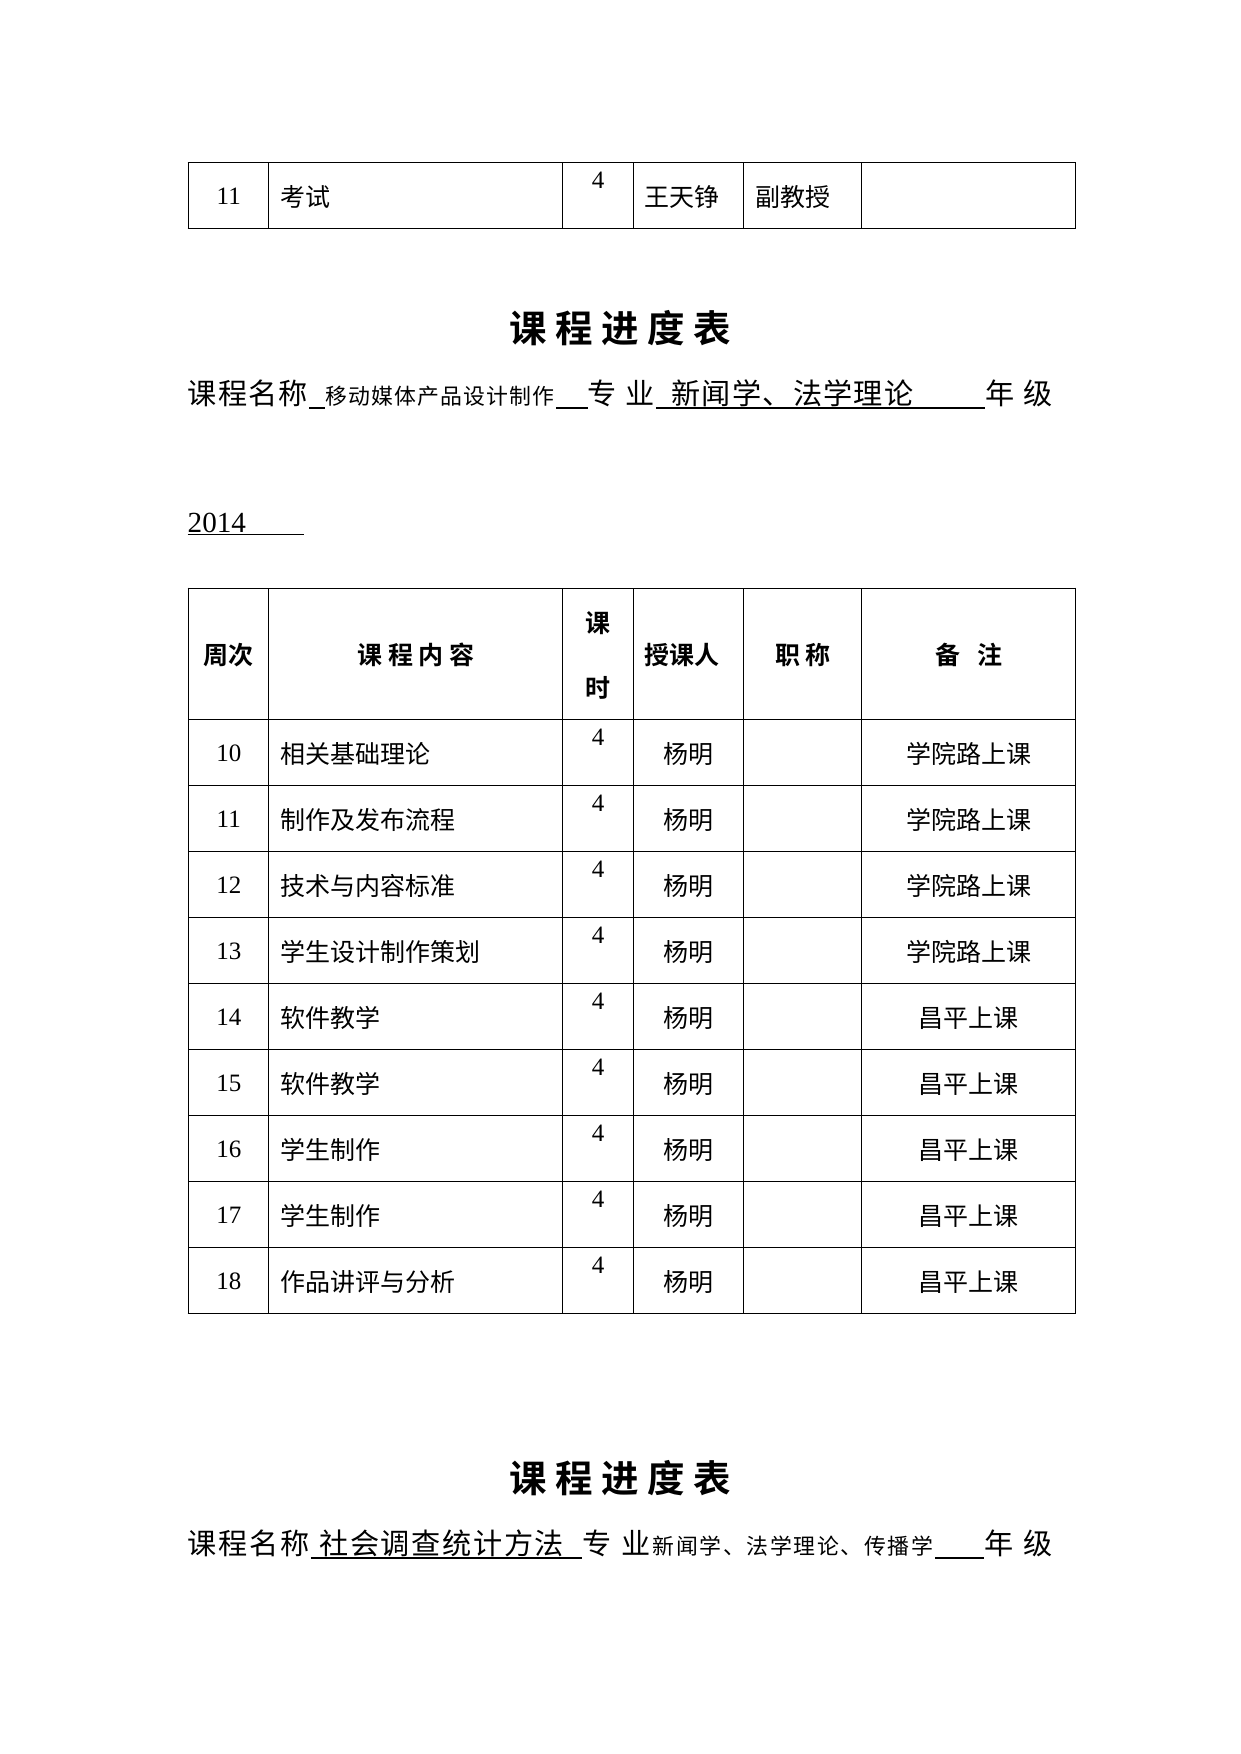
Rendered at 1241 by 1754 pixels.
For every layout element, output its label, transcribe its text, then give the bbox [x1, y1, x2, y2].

table_header 课 程 内 容 [269, 589, 562, 719]
table_cell 杨明 [634, 918, 743, 983]
table_cell 软件教学 [269, 1050, 562, 1115]
table_cell 17 [189, 1182, 268, 1247]
text 课 程 进 度 表 [187, 1444, 1053, 1509]
table_cell 4 [563, 1050, 633, 1115]
table_cell 制作及发布流程 [269, 786, 562, 851]
table_cell 昌平上课 [862, 1248, 1075, 1313]
table_cell 昌平上课 [862, 1182, 1075, 1247]
table_cell 杨明 [634, 1116, 743, 1181]
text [187, 1509, 1053, 1574]
table_cell 学院路上课 [862, 786, 1075, 851]
table_cell 12 [189, 852, 268, 917]
table_cell 副教授 [744, 163, 861, 228]
table_cell 学院路上课 [862, 918, 1075, 983]
table_cell 软件教学 [269, 984, 562, 1049]
table_cell 昌平上课 [862, 1116, 1075, 1181]
table_cell 4 [563, 1182, 633, 1247]
table_cell 杨明 [634, 984, 743, 1049]
table_cell 学院路上课 [862, 852, 1075, 917]
table_cell 16 [189, 1116, 268, 1181]
table_cell 作品讲评与分析 [269, 1248, 562, 1313]
table_cell 11 [189, 163, 268, 228]
text 课程名称 移动媒体产品设计制作 专 业 新闻学、法学理论 年 级 2014 [187, 359, 1053, 554]
table_header 周次 [189, 589, 268, 719]
table_cell 相关基础理论 [269, 720, 562, 785]
table_cell [744, 1116, 861, 1181]
table_cell 杨明 [634, 720, 743, 785]
table_cell 4 [563, 163, 633, 228]
table_cell 昌平上课 [862, 1050, 1075, 1115]
table_cell 4 [563, 852, 633, 917]
table_cell 技术与内容标准 [269, 852, 562, 917]
table_cell [744, 720, 861, 785]
table_cell 学生制作 [269, 1182, 562, 1247]
table_cell 学生设计制作策划 [269, 918, 562, 983]
table_cell [744, 984, 861, 1049]
table_cell 4 [563, 1248, 633, 1313]
table_cell 杨明 [634, 1050, 743, 1115]
table_cell [744, 1050, 861, 1115]
table_cell 14 [189, 984, 268, 1049]
table_cell 15 [189, 1050, 268, 1115]
table_cell 杨明 [634, 1182, 743, 1247]
table_cell 杨明 [634, 786, 743, 851]
table_cell 4 [563, 984, 633, 1049]
table_cell 13 [189, 918, 268, 983]
table_cell [744, 1182, 861, 1247]
table_header 备 注 [862, 589, 1075, 719]
table_cell [744, 852, 861, 917]
table_cell 4 [563, 720, 633, 785]
table_cell 昌平上课 [862, 984, 1075, 1049]
table_cell [744, 1248, 861, 1313]
table_cell 王天铮 [634, 163, 743, 228]
table_cell 学生制作 [269, 1116, 562, 1181]
table_header 授课人 [634, 589, 743, 719]
table_header 职 称 [744, 589, 861, 719]
table_cell 11 [189, 786, 268, 851]
table_cell 考试 [269, 163, 562, 228]
text 课 程 进 度 表 [187, 294, 1053, 359]
table_cell 杨明 [634, 852, 743, 917]
table_header 课时 [563, 589, 633, 719]
table_cell 18 [189, 1248, 268, 1313]
table_cell 10 [189, 720, 268, 785]
table_cell 4 [563, 786, 633, 851]
table_cell 杨明 [634, 1248, 743, 1313]
table_cell [744, 918, 861, 983]
table_cell 4 [563, 918, 633, 983]
table_cell [744, 786, 861, 851]
table_cell 4 [563, 1116, 633, 1181]
table_cell 学院路上课 [862, 720, 1075, 785]
table_cell [862, 163, 1075, 228]
